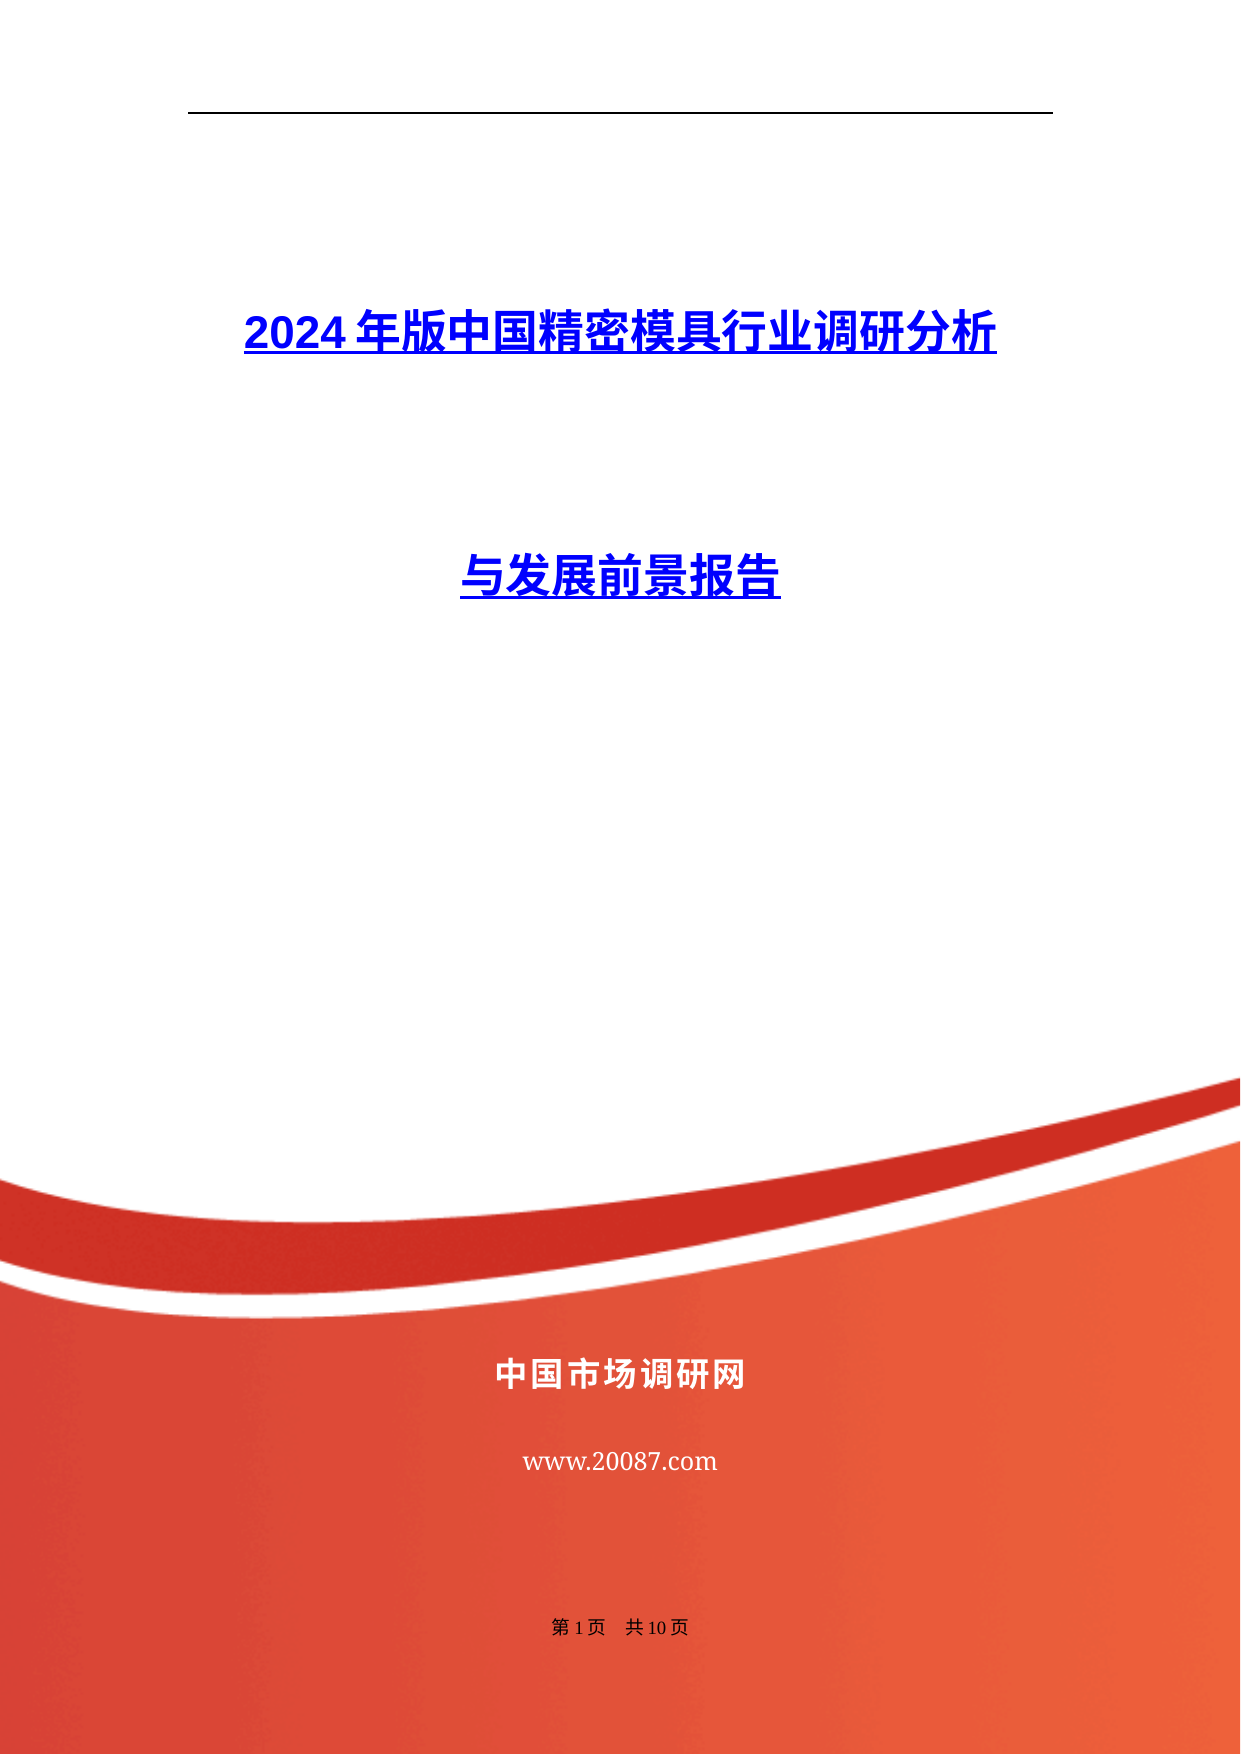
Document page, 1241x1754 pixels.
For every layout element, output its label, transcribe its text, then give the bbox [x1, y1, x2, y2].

text www.20087.com [187, 1428, 1053, 1493]
picture [0, 1006, 1241, 1754]
table_header 2024年版中国精密模具行业调研分析与发展前景报告 [188, 207, 1053, 773]
subtitle 中国市场调研网 [187, 1339, 1053, 1404]
